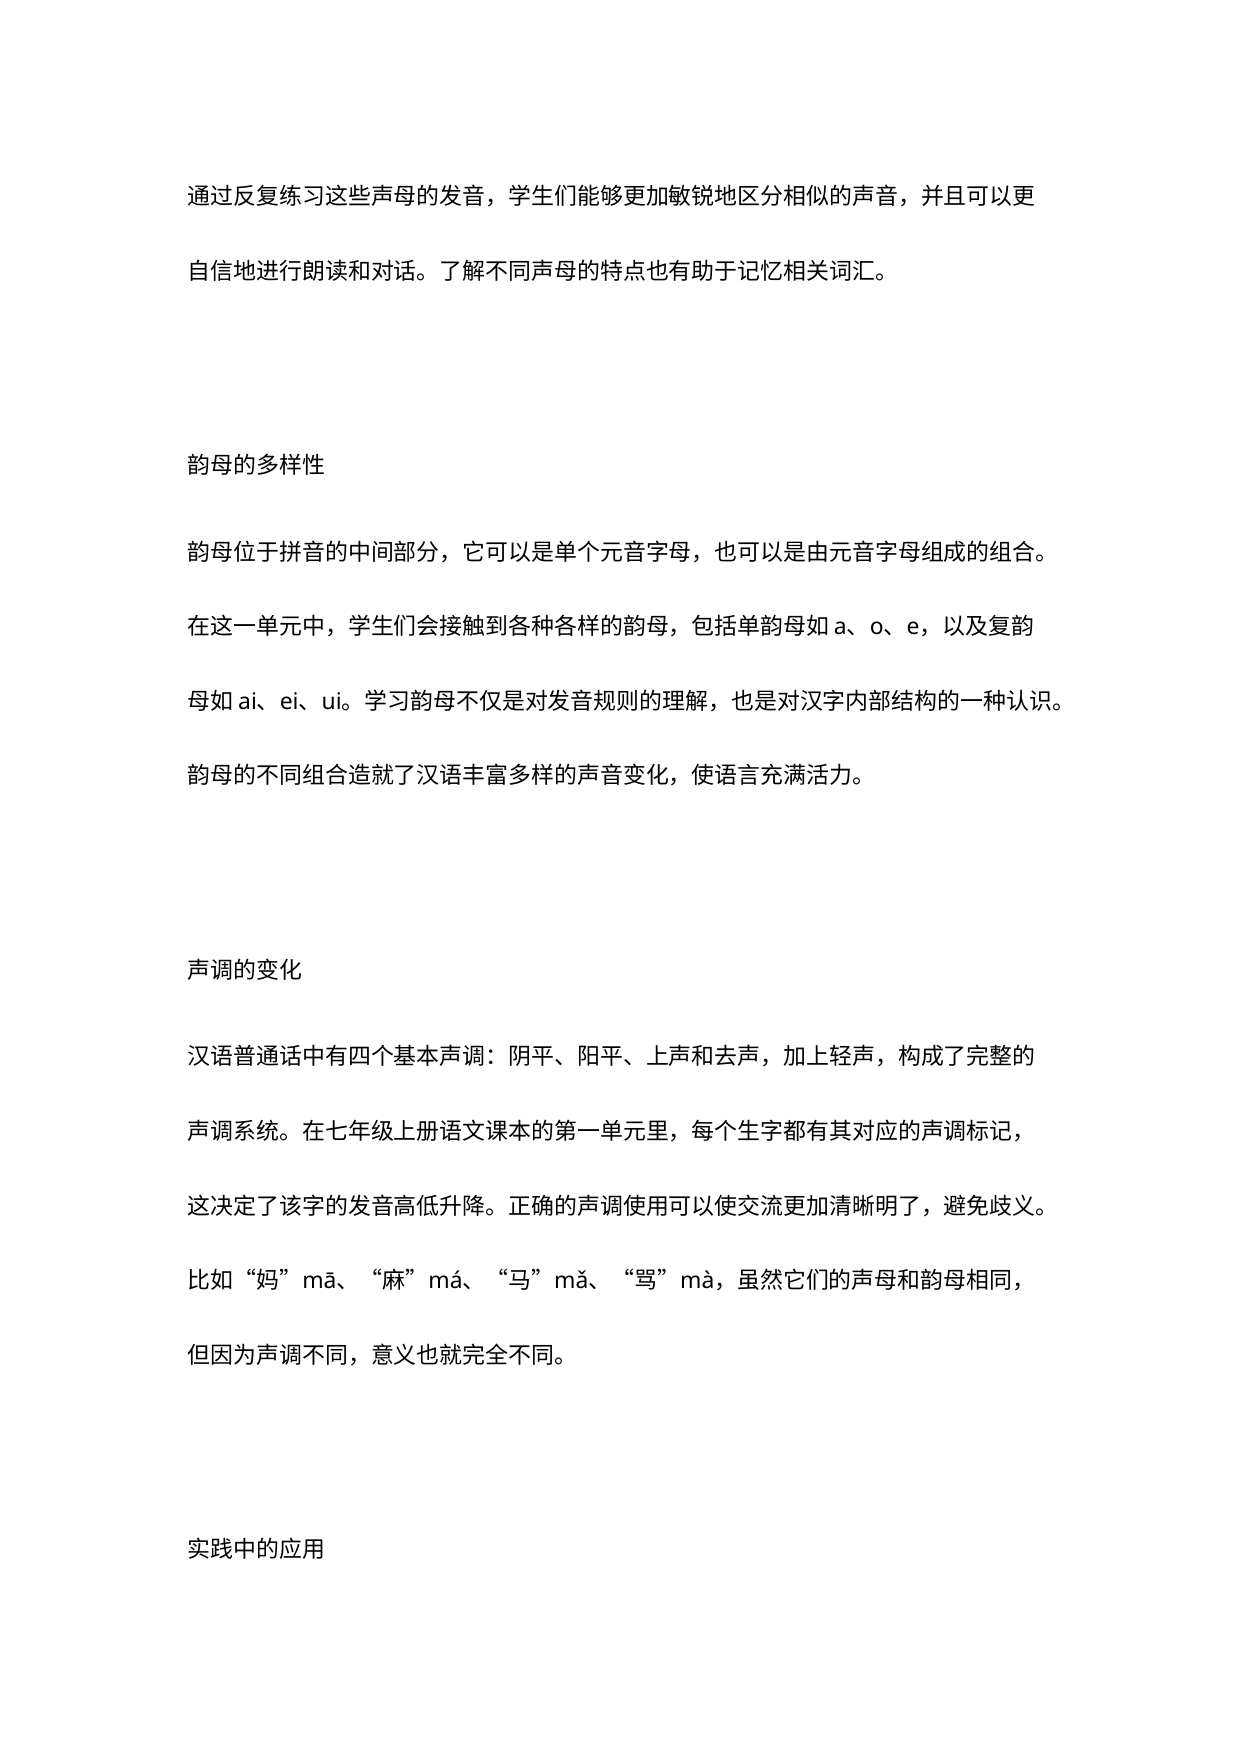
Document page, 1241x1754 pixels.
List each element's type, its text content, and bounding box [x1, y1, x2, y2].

text 韵母位于拼音的中间部分，它可以是单个元音字母，也可以是由元音字母组成的组合。在这一单元中，学生们会接触到各种各样的韵母，包括单韵母如a、o、e，以及复韵母如ai、ei、ui。学习韵母不仅是对发音规则的理解，也是对汉字内部结构的一种认识。韵母的不同组合造就了汉语丰富多样的声音变化，使语言充满活力。 [187, 517, 1053, 807]
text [187, 162, 1053, 302]
text 韵母的多样性 [187, 431, 1053, 496]
text 汉语普通话中有四个基本声调：阴平、阳平、上声和去声，加上轻声，构成了完整的声调系统。在七年级上册语文课本的第一单元里，每个生字都有其对应的声调标记，这决定了该字的发音高低升降。正确的声调使用可以使交流更加清晰明了，避免歧义。比如“妈”mā、“麻”má、“马”mǎ、“骂”mà，虽然它们的声母和韵母相同，但因为声调不同，意义也就完全不同。 [187, 1022, 1053, 1386]
text 声调的变化 [187, 936, 1053, 1001]
text 实践中的应用 [187, 1515, 1053, 1580]
